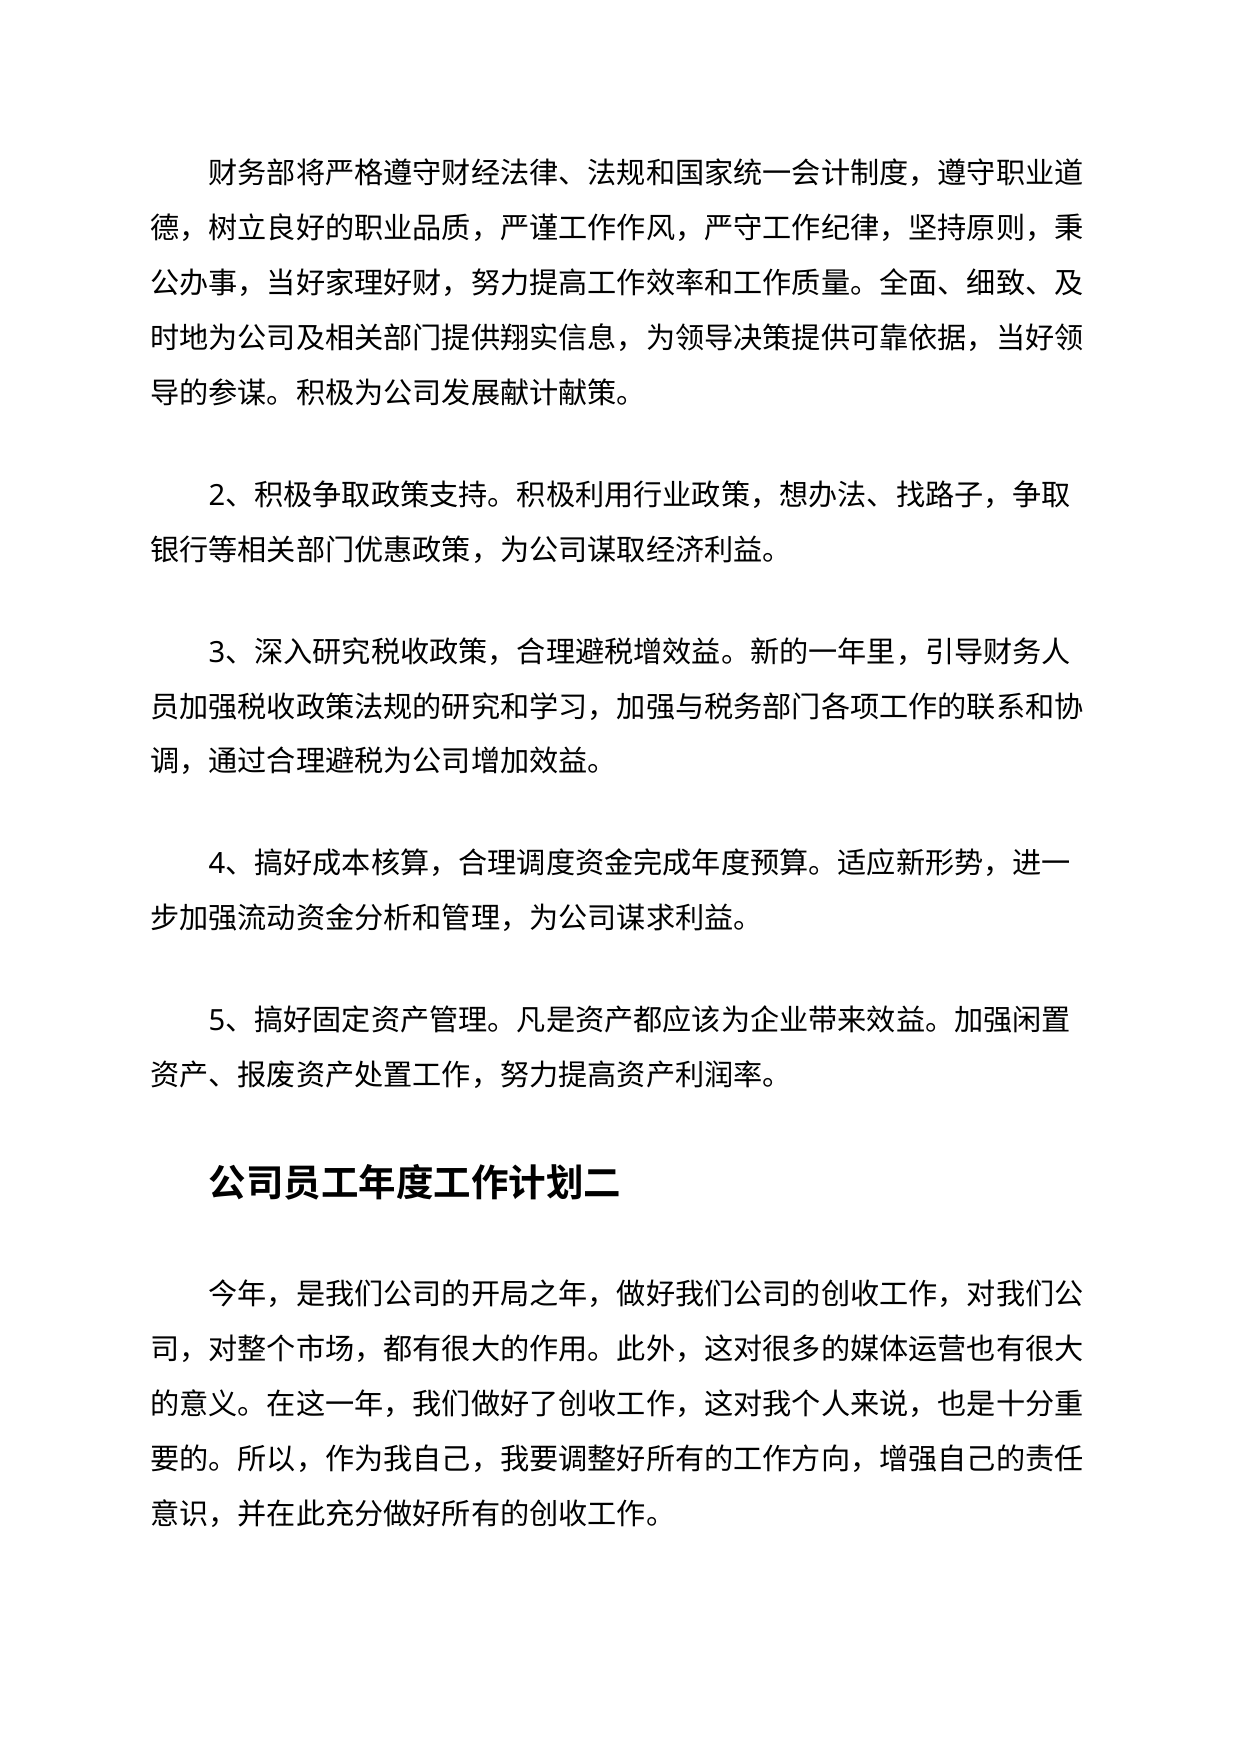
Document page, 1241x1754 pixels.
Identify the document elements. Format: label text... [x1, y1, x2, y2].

text 2、积极争取政策支持。积极利用行业政策，想办法、找路子，争取银行等相关部门优惠政策，为公司谋取经济利益。 [150, 471, 1090, 569]
text 5、搞好固定资产管理。凡是资产都应该为企业带来效益。加强闲置资产、报废资产处置工作，努力提高资产利润率。 [150, 997, 1090, 1094]
text 今年，是我们公司的开局之年，做好我们公司的创收工作，对我们公司，对整个市场，都有很大的作用。此外，这对很多的媒体运营也有很大的意义。在这一年，我们做好了创收工作，这对我个人来说，也是十分重要的。所以，作为我自己，我要调整好所有的工作方向，增强自己的责任意识，并在此充分做好所有的创收工作。 [150, 1271, 1090, 1533]
text 4、搞好成本核算，合理调度资金完成年度预算。适应新形势，进一步加强流动资金分析和管理，为公司谋求利益。 [150, 840, 1090, 937]
text 公司员工年度工作计划二 [150, 1153, 1090, 1208]
text 财务部将严格遵守财经法律、法规和国家统一会计制度，遵守职业道德，树立良好的职业品质，严谨工作作风，严守工作纪律，坚持原则，秉公办事，当好家理好财，努力提高工作效率和工作质量。全面、细致、及时地为公司及相关部门提供翔实信息，为领导决策提供可靠依据，当好领导的参谋。积极为公司发展献计献策。 [150, 150, 1090, 412]
text 3、深入研究税收政策，合理避税增效益。新的一年里，引导财务人员加强税收政策法规的研究和学习，加强与税务部门各项工作的联系和协调，通过合理避税为公司增加效益。 [150, 628, 1090, 780]
